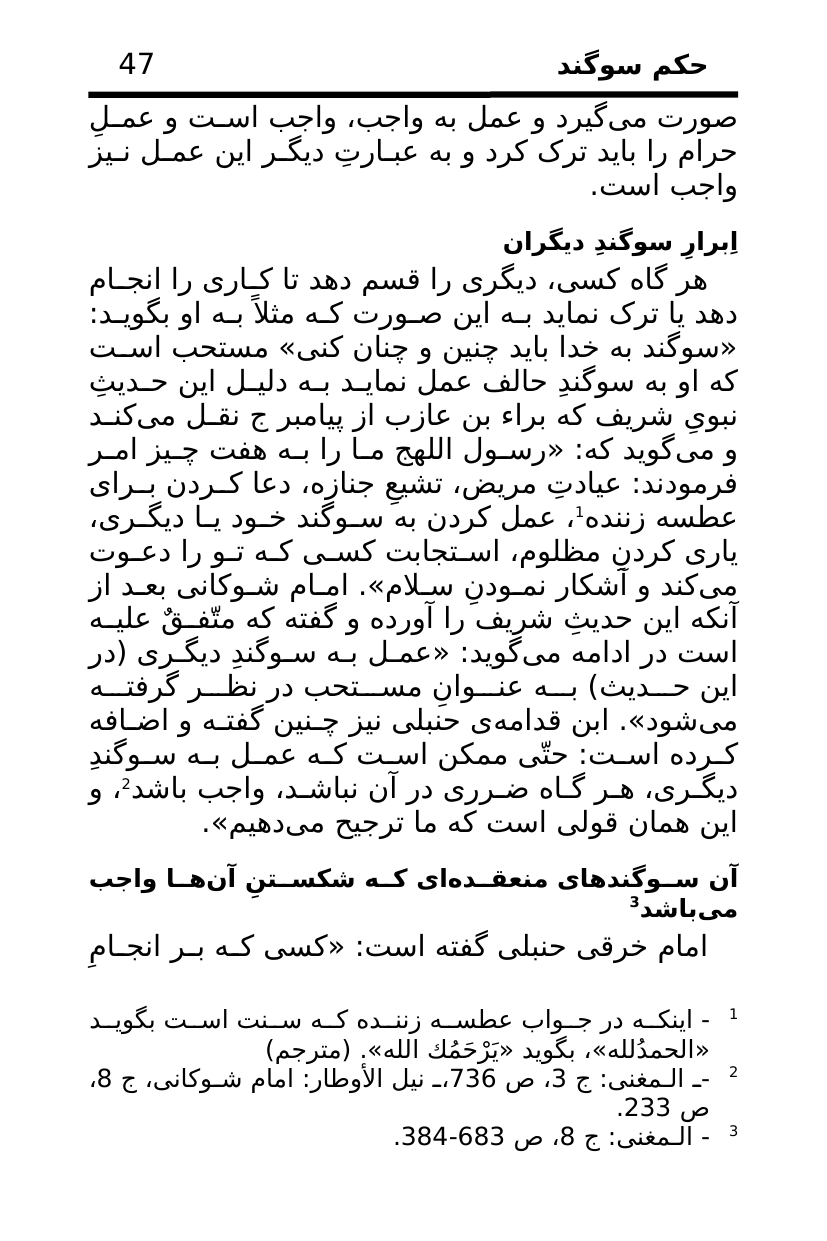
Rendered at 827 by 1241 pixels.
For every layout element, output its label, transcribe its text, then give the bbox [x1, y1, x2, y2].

text اِبرارِ سوگندِ دیگران [89, 227, 738, 256]
text هر گاه کسی، دیگری را قسم دهد تا کاری را انجام دهد یا ترک نماید به این صورت که مثلاً به او بگوید: «سوگند به خدا باید چنین و چنان کنی» مستحب است که او به سوگندِ حالف عمل نماید به دلیل این حدیثِ نبویِ شریف که براء بن عازب از پیامبر ج نقل می‌کند و می‌گوید که: «رسول اللهج ما را به هفت چیز امر فرمودند: عیادتِ مریض، تشیعِ جنازه، دعا کردن برای عطسه زننده، عمل کردن به سوگند خود یا دیگری، یاری کردنِ مظلوم، استجابت کسی که تو را دعوت می‌کند و آشکار نمودنِ سلام». امام شوکانی بعد از آنکه این حدیثِ شریف را آورده و گفته که متّفقٌ علیه است در ادامه می‌گوید: «عمل به سوگندِ دیگری (در این حدیث) به عنوانِ مستحب در نظر گرفته می‌شود». ابن قدامه‌ی حنبلی نیز چنین گفته و اضافه کرده است: حتّی ممکن است که عمل به سوگندِ دیگری، هر گاه ضرری در آن نباشد، واجب باشد، و این همان قولی است که ما ترجیح می‌دهیم». [89, 262, 738, 839]
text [89, 929, 738, 963]
text آن سوگندهای منعقده‌ای که شکستنِ آن‌ها واجب می‌باشد [89, 864, 738, 923]
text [89, 100, 738, 202]
